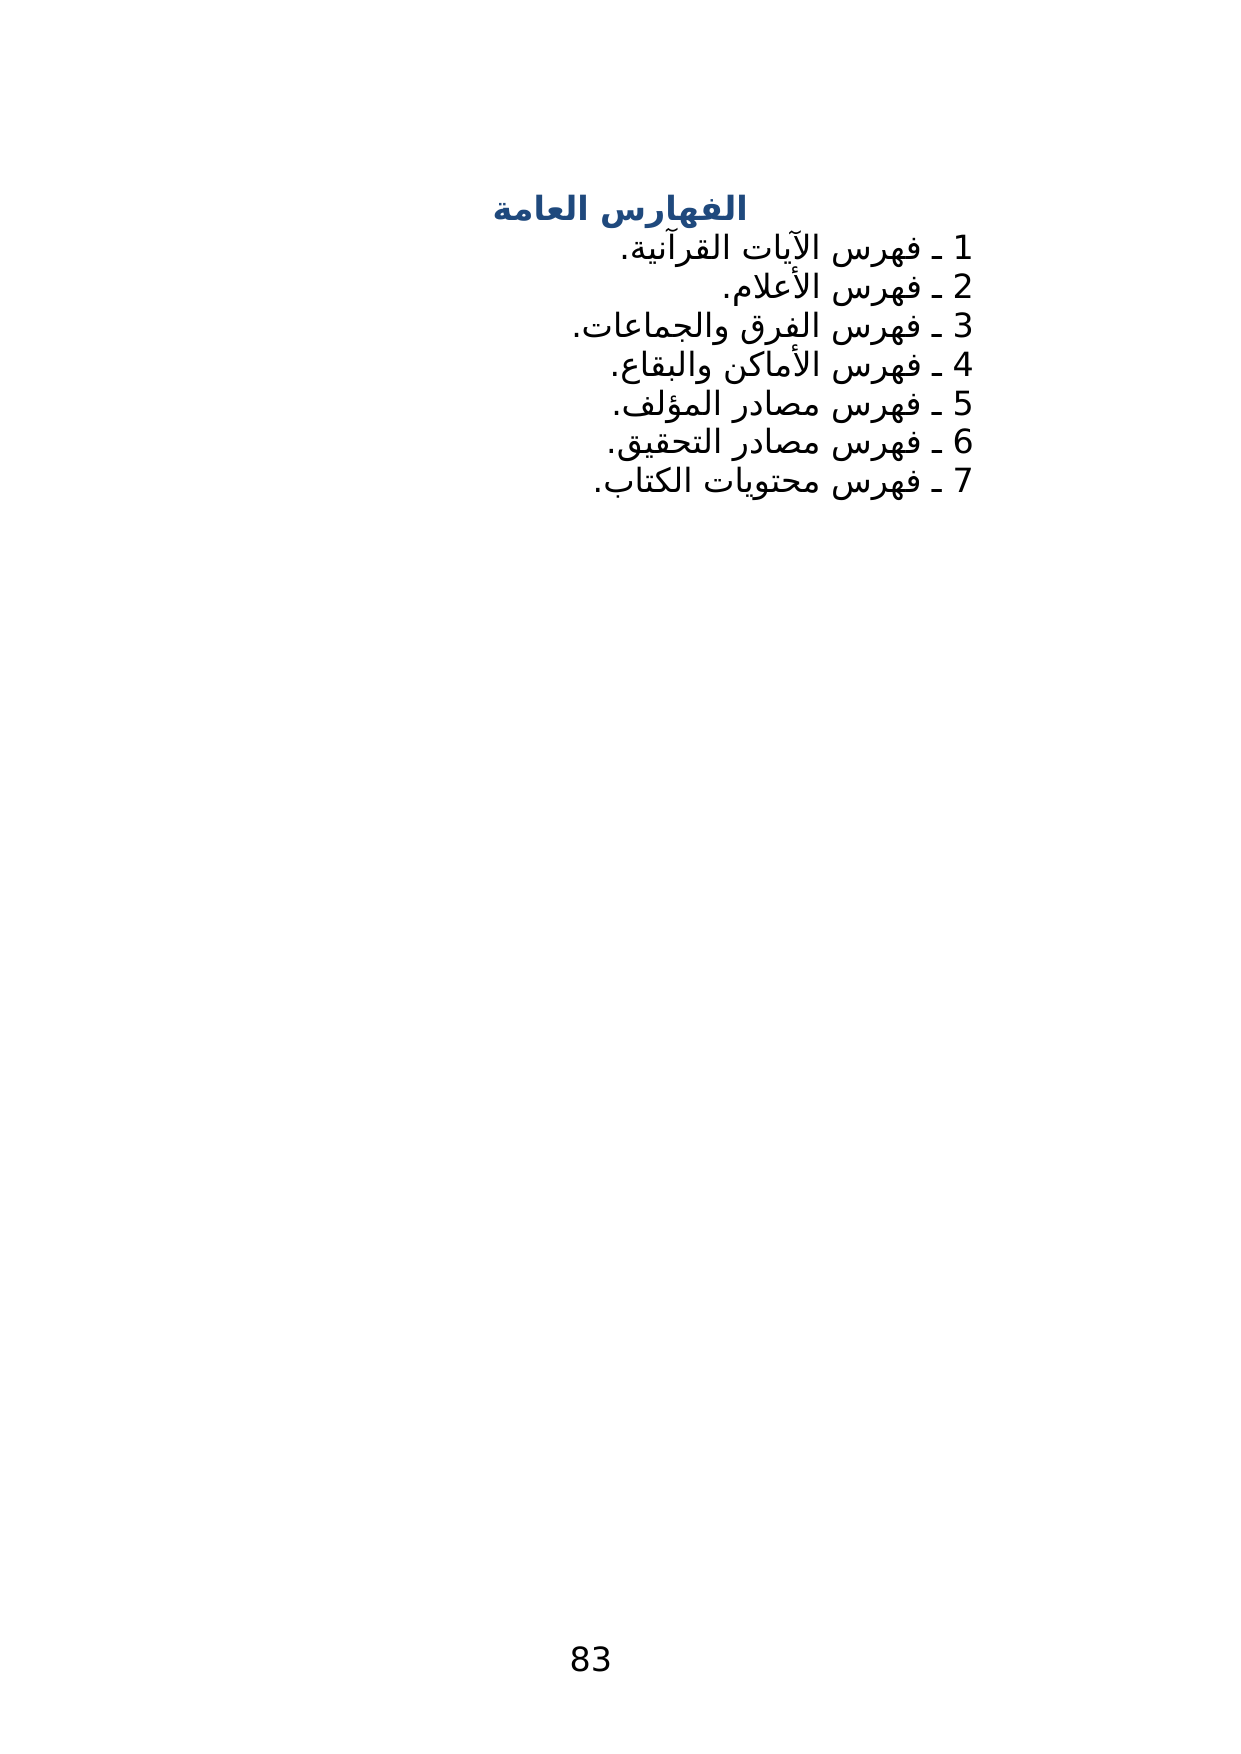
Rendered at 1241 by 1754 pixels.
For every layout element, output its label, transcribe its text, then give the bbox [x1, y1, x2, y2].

text 6 ـ فهرس مصادر التحقيق. [236, 423, 1004, 462]
text 7 ـ فهرس محتويات الكتاب. [236, 462, 1004, 501]
text 5 ـ فهرس مصادر المؤلف. [236, 384, 1004, 423]
text 2 ـ فهرس الأعلام. [236, 267, 1004, 306]
text 1 ـ فهرس الآيات القرآنية. [236, 228, 1004, 267]
subtitle الفهارس العامة [236, 190, 1004, 228]
text 3 ـ فهرس الفرق والجماعات. [236, 306, 1004, 345]
text 4 ـ فهرس الأماكن والبقاع. [236, 345, 1004, 384]
